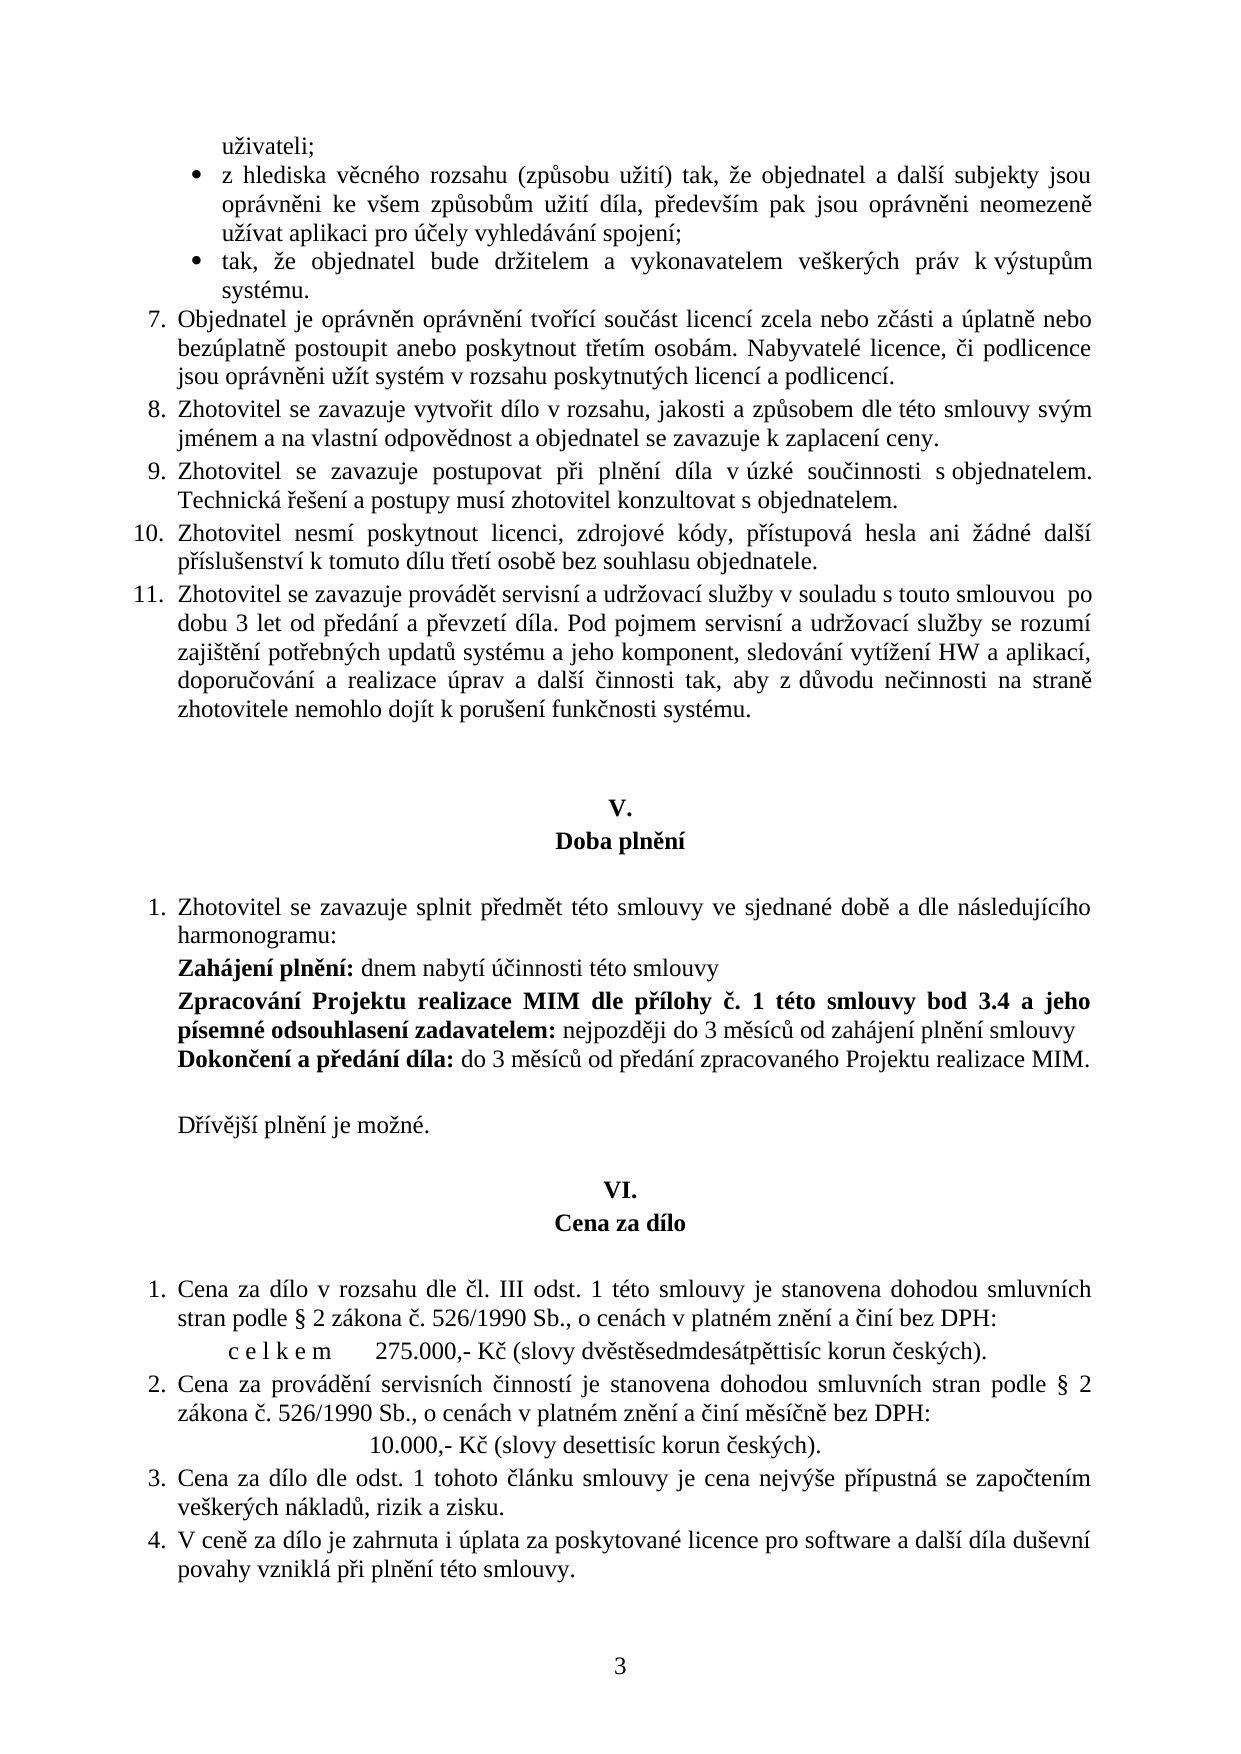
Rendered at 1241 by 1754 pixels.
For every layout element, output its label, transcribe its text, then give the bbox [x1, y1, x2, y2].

text Dokončení a předání díla: do 3 měsíců od předání zpracovaného Projektu realizace MIM. [177, 1044, 1092, 1073]
text V. [148, 793, 1092, 822]
list Zhotovitel nesmí poskytnout licenci, zdrojové kódy, přístupová hesla ani žádné další příslušenství k tomuto dílu třetí osobě bez souhlasu objednatele. [133, 518, 1092, 575]
text Doba plnění [148, 826, 1092, 855]
list Zhotovitel se zavazuje splnit předmět této smlouvy ve sjednané době a dle následujícího harmonogramu: [148, 892, 1092, 949]
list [192, 131, 1092, 160]
list Cena za dílo dle odst. 1 tohoto článku smlouvy je cena nejvýše přípustná se započtením veškerých nákladů, rizik a zisku. [148, 1463, 1092, 1521]
text Dřívější plnění je možné. [177, 1110, 1092, 1138]
list tak, že objednatel bude držitelem a vykonavatelem veškerých práv k výstupům systému. [192, 246, 1092, 304]
list Zhotovitel se zavazuje postupovat při plnění díla v úzké součinnosti s objednatelem. Technická řešení a postupy musí zhotovitel konzultovat s objednatelem. [148, 456, 1092, 513]
text Cena za dílo [148, 1208, 1092, 1237]
list Cena za dílo v rozsahu dle čl. III odst. 1 této smlouvy je stanovena dohodou smluvních stran podle § 2 zákona č. 526/1990 Sb., o cenách v platném znění a činí bez DPH: [148, 1274, 1092, 1332]
list z hlediska věcného rozsahu (způsobu užití) tak, že objednatel a další subjekty jsou oprávněni ke všem způsobům užití díla, především pak jsou oprávněni neomezeně užívat aplikaci pro účely vyhledávání spojení; [192, 160, 1092, 246]
text c e l k e m 275.000,- Kč (slovy dvěstěsedmdesátpěttisíc korun českých). [148, 1336, 1092, 1365]
text 10.000,- Kč (slovy desettisíc korun českých). [369, 1431, 1092, 1459]
list V ceně za dílo je zahrnuta i úplata za poskytované licence pro software a další díla duševní povahy vzniklá při plnění této smlouvy. [148, 1525, 1092, 1583]
text VI. [148, 1176, 1092, 1204]
list Objednatel je oprávněn oprávnění tvořící součást licencí zcela nebo zčásti a úplatně nebo bezúplatně postoupit anebo poskytnout třetím osobám. Nabyvatelé licence, či podlicence jsou oprávněni užít systém v rozsahu poskytnutých licencí a podlicencí. [148, 304, 1092, 390]
list Zhotovitel se zavazuje vytvořit dílo v rozsahu, jakosti a způsobem dle této smlouvy svým jménem a na vlastní odpovědnost a objednatel se zavazuje k zaplacení ceny. [148, 394, 1092, 452]
text Zpracování Projektu realizace MIM dle přílohy č. 1 této smlouvy bod 3.4 a jeho písemné odsouhlasení zadavatelem: nejpozději do 3 měsíců od zahájení plnění smlouvy [177, 986, 1092, 1044]
text Zahájení plnění: dnem nabytí účinnosti této smlouvy [177, 953, 1092, 982]
list Cena za provádění servisních činností je stanovena dohodou smluvních stran podle § 2 zákona č. 526/1990 Sb., o cenách v platném znění a činí měsíčně bez DPH: [148, 1369, 1092, 1426]
list Zhotovitel se zavazuje provádět servisní a udržovací služby v souladu s touto smlouvou po dobu 3 let od předání a převzetí díla. Pod pojmem servisní a udržovací služby se rozumí zajištění potřebných updatů systému a jeho komponent, sledování vytížení HW a aplikací, doporučování a realizace úprav a další činnosti tak, aby z důvodu nečinnosti na straně zhotovitele nemohlo dojít k porušení funkčnosti systému. [133, 579, 1092, 723]
